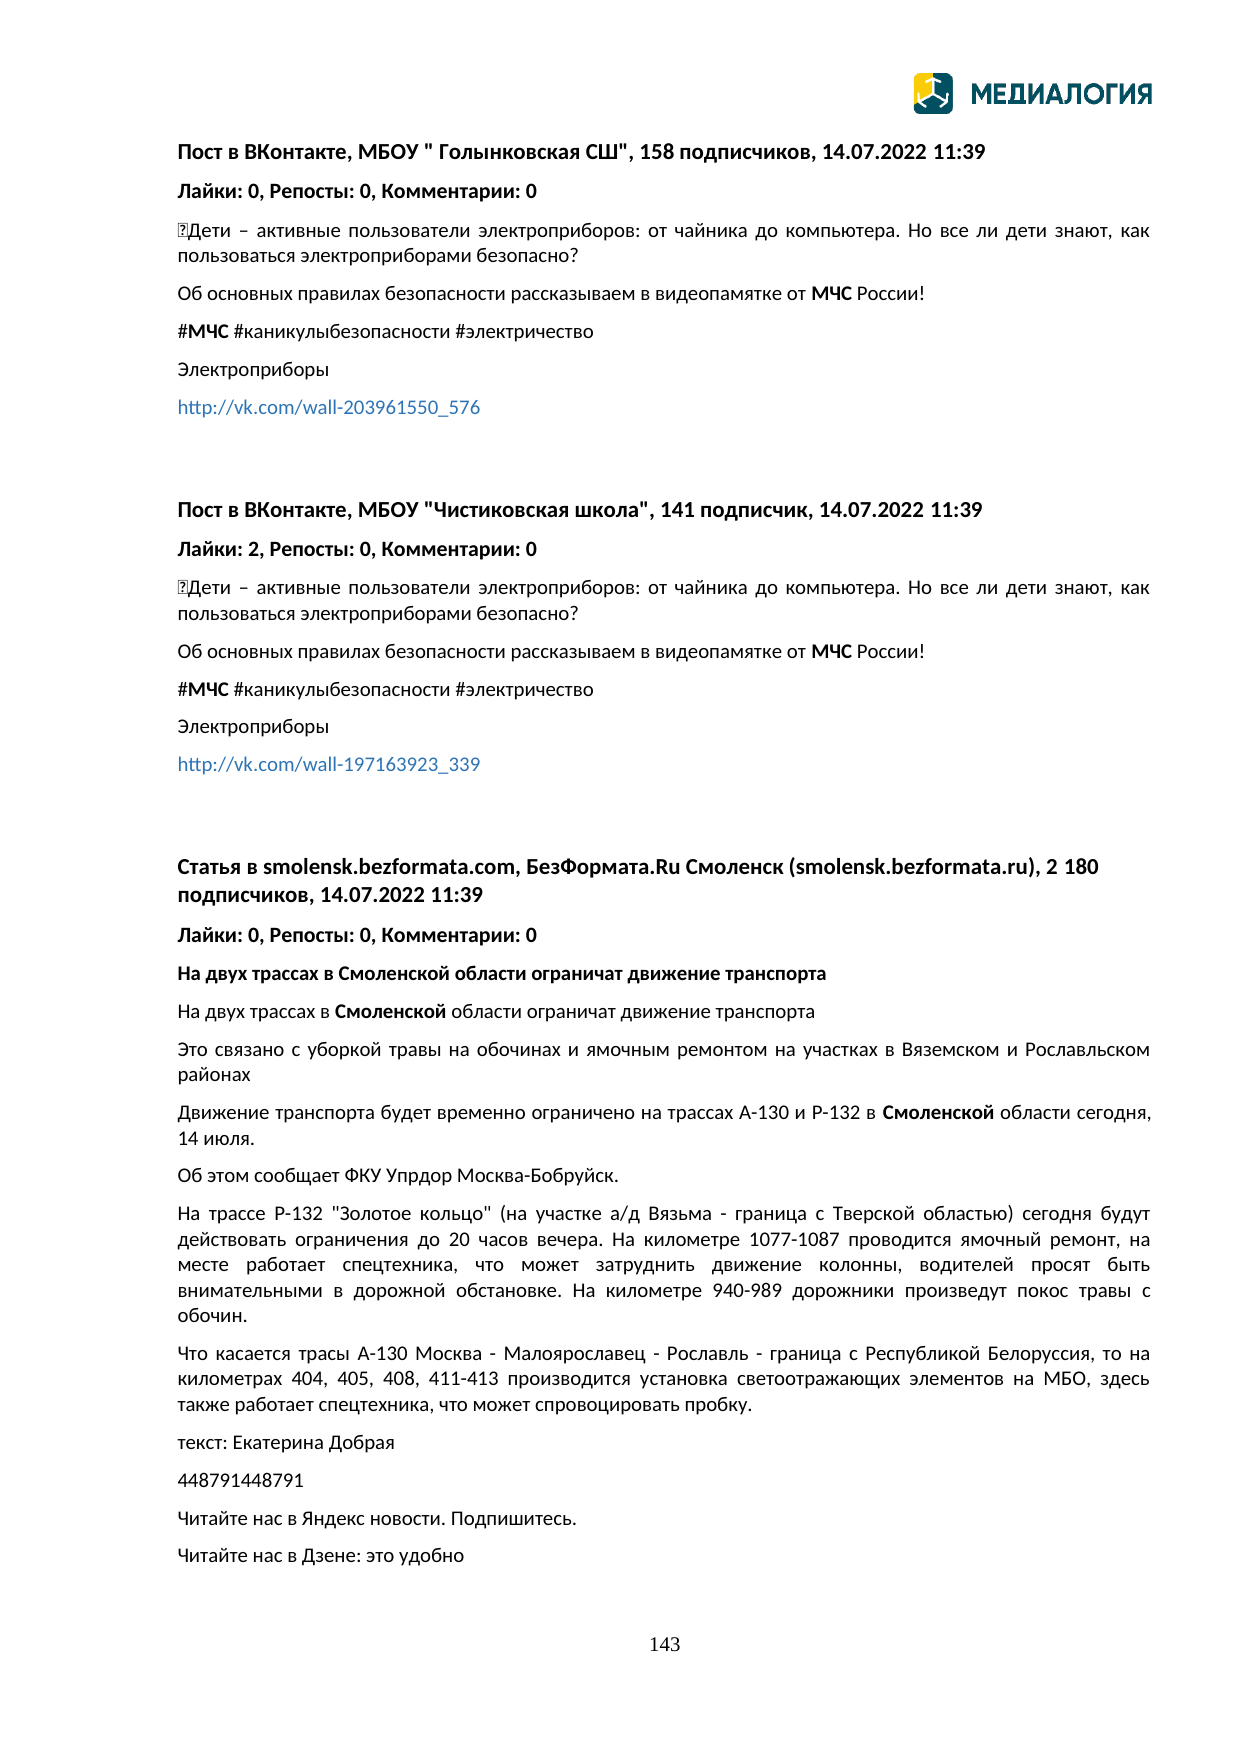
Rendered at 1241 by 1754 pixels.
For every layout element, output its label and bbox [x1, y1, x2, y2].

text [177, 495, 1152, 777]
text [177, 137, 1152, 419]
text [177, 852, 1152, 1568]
picture [913, 73, 1152, 114]
